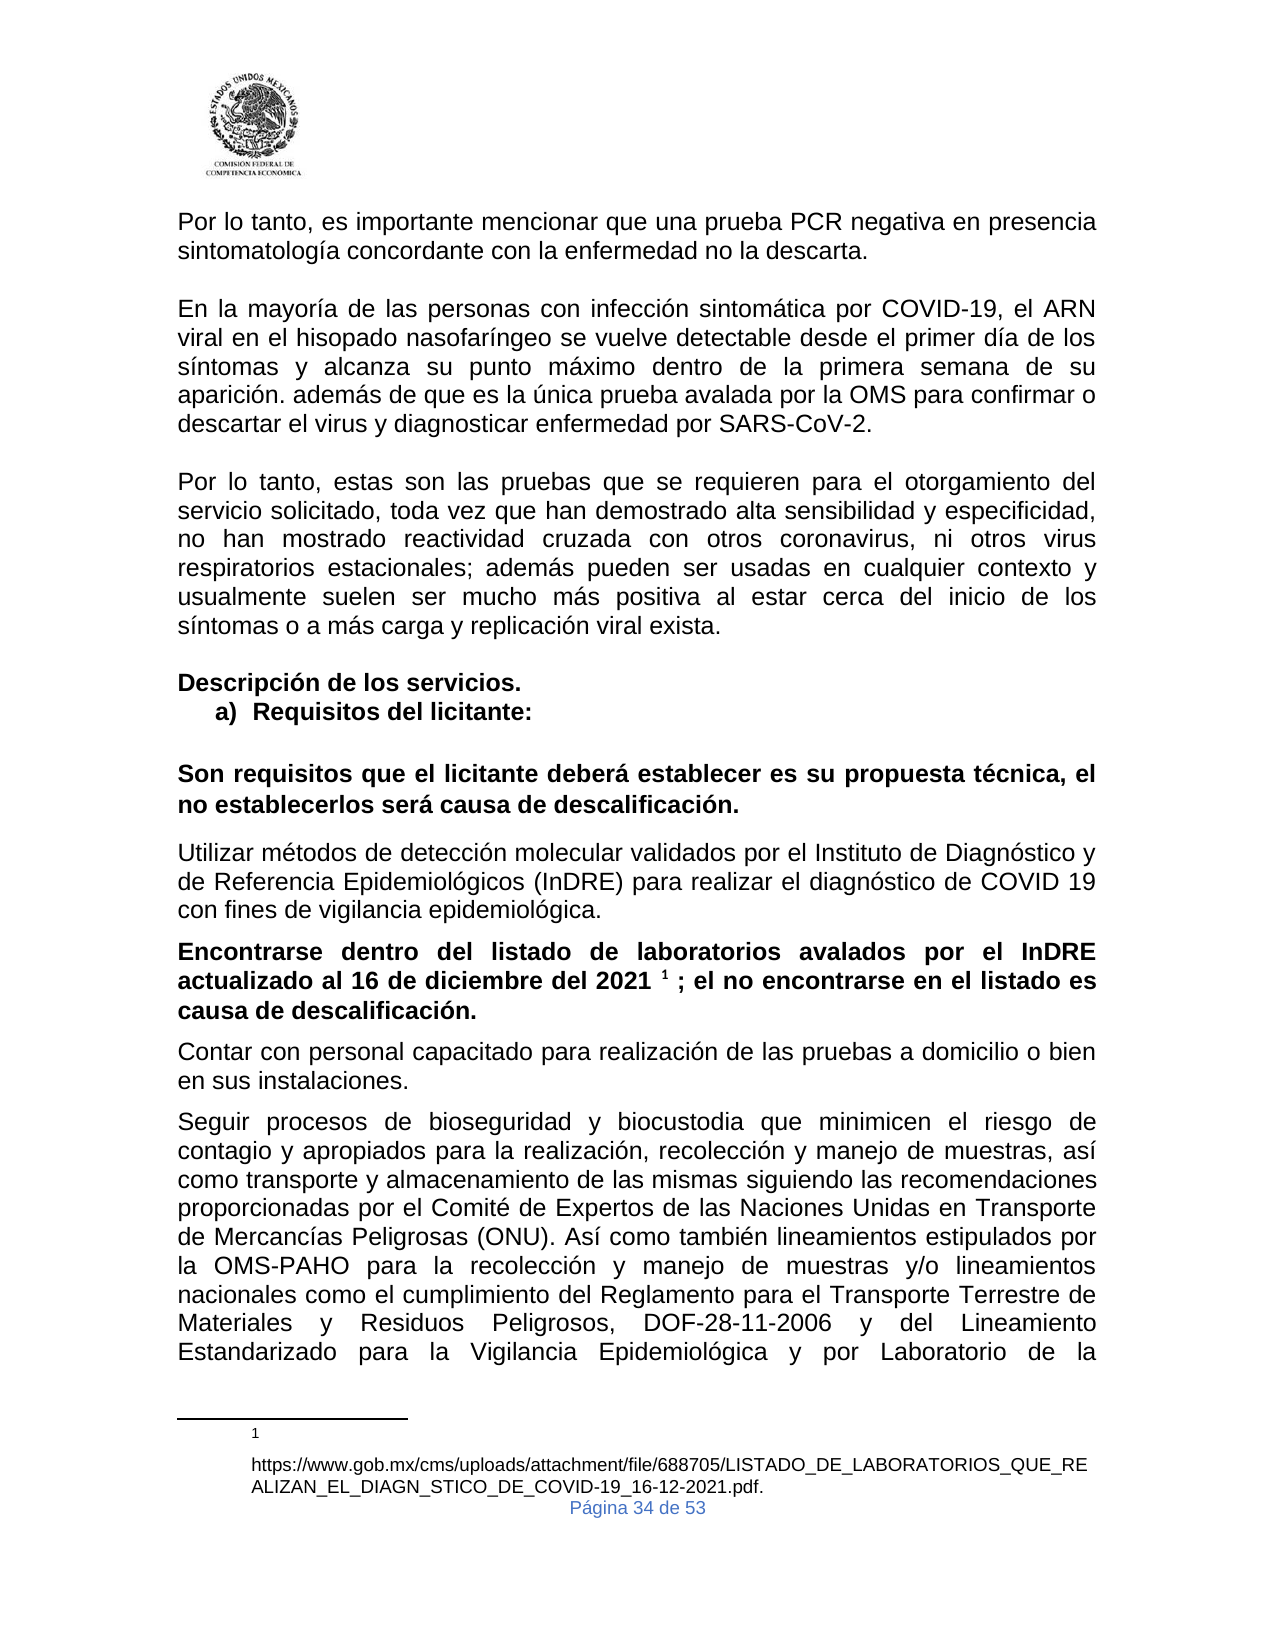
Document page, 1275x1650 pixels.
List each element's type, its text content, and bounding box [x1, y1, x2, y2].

text Por lo tanto, estas son las pruebas que se requieren para el otorgamiento del servicio solicitado, toda vez que han demostrado alta sensibilidad y especificidad, no han mostrado reactividad cruzada con otros coronavirus, ni otros virus respiratorios estacionales; además pueden ser usadas en cualquier contexto y usualmente suelen ser mucho más positiva al estar cerca del inicio de los síntomas o a más carga y replicación viral exista. [177, 467, 1098, 639]
text Contar con personal capacitado para realización de las pruebas a domicilio o bien en sus instalaciones. [177, 1037, 1098, 1094]
text Utilizar métodos de detección molecular validados por el Instituto de Diagnóstico y de Referencia Epidemiológicos (InDRE) para realizar el diagnóstico de COVID 19 con fines de vigilancia epidemiológica. [177, 838, 1098, 924]
text Encontrarse dentro del listado de laboratorios avalados por el InDRE actualizado al 16 de diciembre del 2021 ; el no encontrarse en el listado es causa de descalificación. [177, 937, 1098, 1024]
list Son requisitos que el licitante deberá establecer es su propuesta técnica, el no establecerlos será causa de descalificación. [177, 759, 1098, 819]
text Descripción de los servicios. [177, 668, 1098, 697]
text En la mayoría de las personas con infección sintomática por COVID-19, el ARN viral en el hisopado nasofaríngeo se vuelve detectable desde el primer día de los síntomas y alcanza su punto máximo dentro de la primera semana de su aparición. además de que es la única prueba avalada por la OMS para confirmar o descartar el virus y diagnosticar enfermedad por SARS-CoV-2. [177, 294, 1098, 438]
picture [188, 73, 322, 179]
text Por lo tanto, es importante mencionar que una prueba PCR negativa en presencia sintomatología concordante con la enfermedad no la descarta. [177, 207, 1098, 265]
list Requisitos del licitante: [215, 697, 1098, 726]
